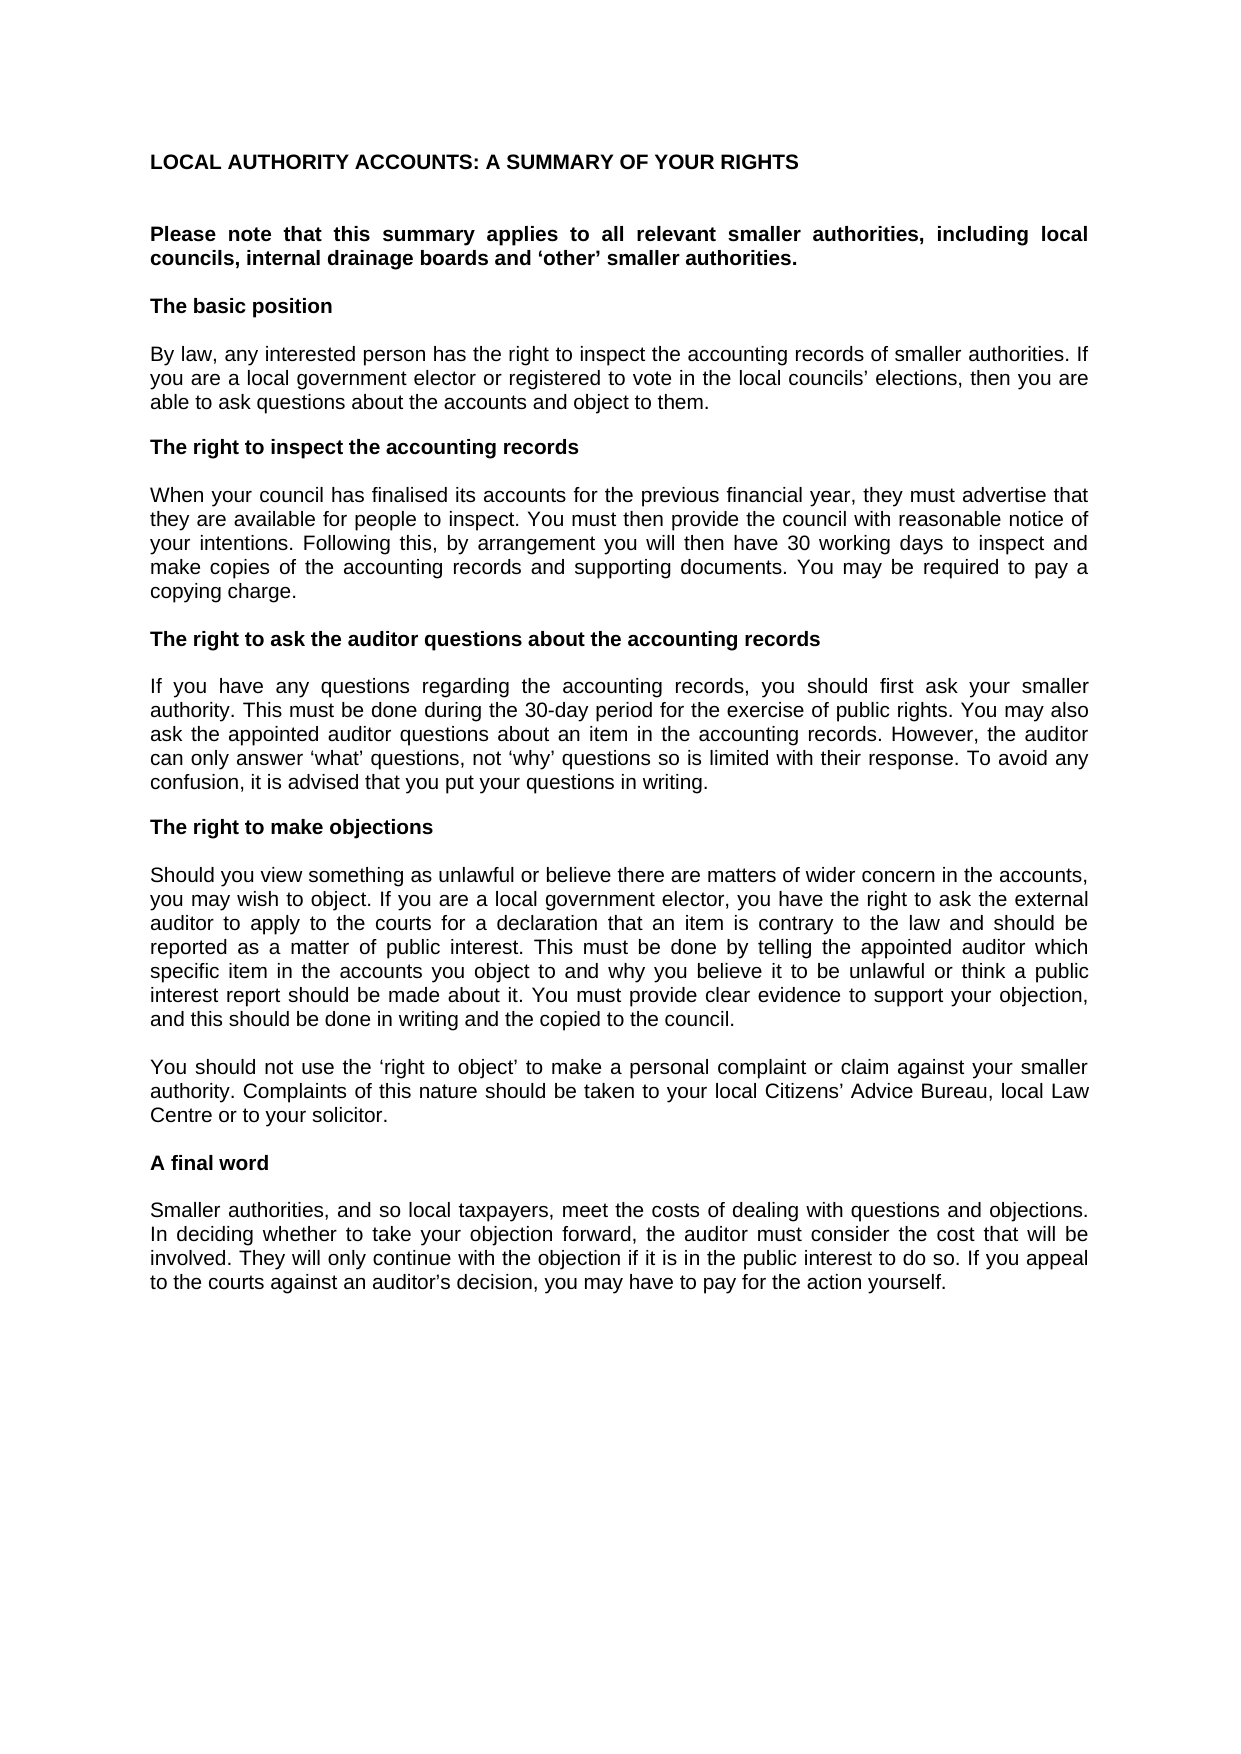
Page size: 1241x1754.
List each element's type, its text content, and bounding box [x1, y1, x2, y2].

text The right to make objections [150, 815, 1090, 839]
text A final word [150, 1150, 1090, 1174]
text Please note that this summary applies to all relevant smaller authorities, including local councils, internal drainage boards and ‘other’ smaller authorities. [150, 222, 1090, 270]
text The right to ask the auditor questions about the accounting records [150, 626, 1090, 650]
text When your council has finalised its accounts for the previous financial year, they must advertise that they are available for people to inspect. You must then provide the council with reasonable notice of your intentions. Following this, by arrangement you will then have 30 working days to inspect and make copies of the accounting records and supporting documents. You may be required to pay a copying charge. [150, 483, 1090, 602]
text Smaller authorities, and so local taxpayers, meet the costs of dealing with questions and objections. In deciding whether to take your objection forward, the auditor must consider the cost that will be involved. They will only continue with the objection if it is in the public interest to do so. If you appeal to the courts against an auditor’s decision, you may have to pay for the action yourself. [150, 1198, 1090, 1294]
text Should you view something as unlawful or believe there are matters of wider concern in the accounts, you may wish to object. If you are a local government elector, you have the right to ask the external auditor to apply to the courts for a declaration that an item is contrary to the law and should be reported as a matter of public interest. This must be done by telling the appointed auditor which specific item in the accounts you object to and why you believe it to be unlawful or think a public interest report should be made about it. You must provide clear evidence to support your objection, and this should be done in writing and the copied to the council. [150, 863, 1090, 1031]
text The basic position [150, 294, 1090, 318]
text The right to inspect the accounting records [150, 435, 1090, 459]
text LOCAL AUTHORITY ACCOUNTS: A SUMMARY OF YOUR RIGHTS [150, 150, 1090, 174]
text By law, any interested person has the right to inspect the accounting records of smaller authorities. If you are a local government elector or registered to vote in the local councils’ elections, then you are able to ask questions about the accounts and object to them. [150, 342, 1090, 414]
text You should not use the ‘right to object’ to make a personal complaint or claim against your smaller authority. Complaints of this nature should be taken to your local Citizens’ Advice Bureau, local Law Centre or to your solicitor. [150, 1054, 1090, 1126]
text If you have any questions regarding the accounting records, you should first ask your smaller authority. This must be done during the 30-day period for the exercise of public rights. You may also ask the appointed auditor questions about an item in the accounting records. However, the auditor can only answer ‘what’ questions, not ‘why’ questions so is limited with their response. To avoid any confusion, it is advised that you put your questions in writing. [150, 674, 1090, 794]
